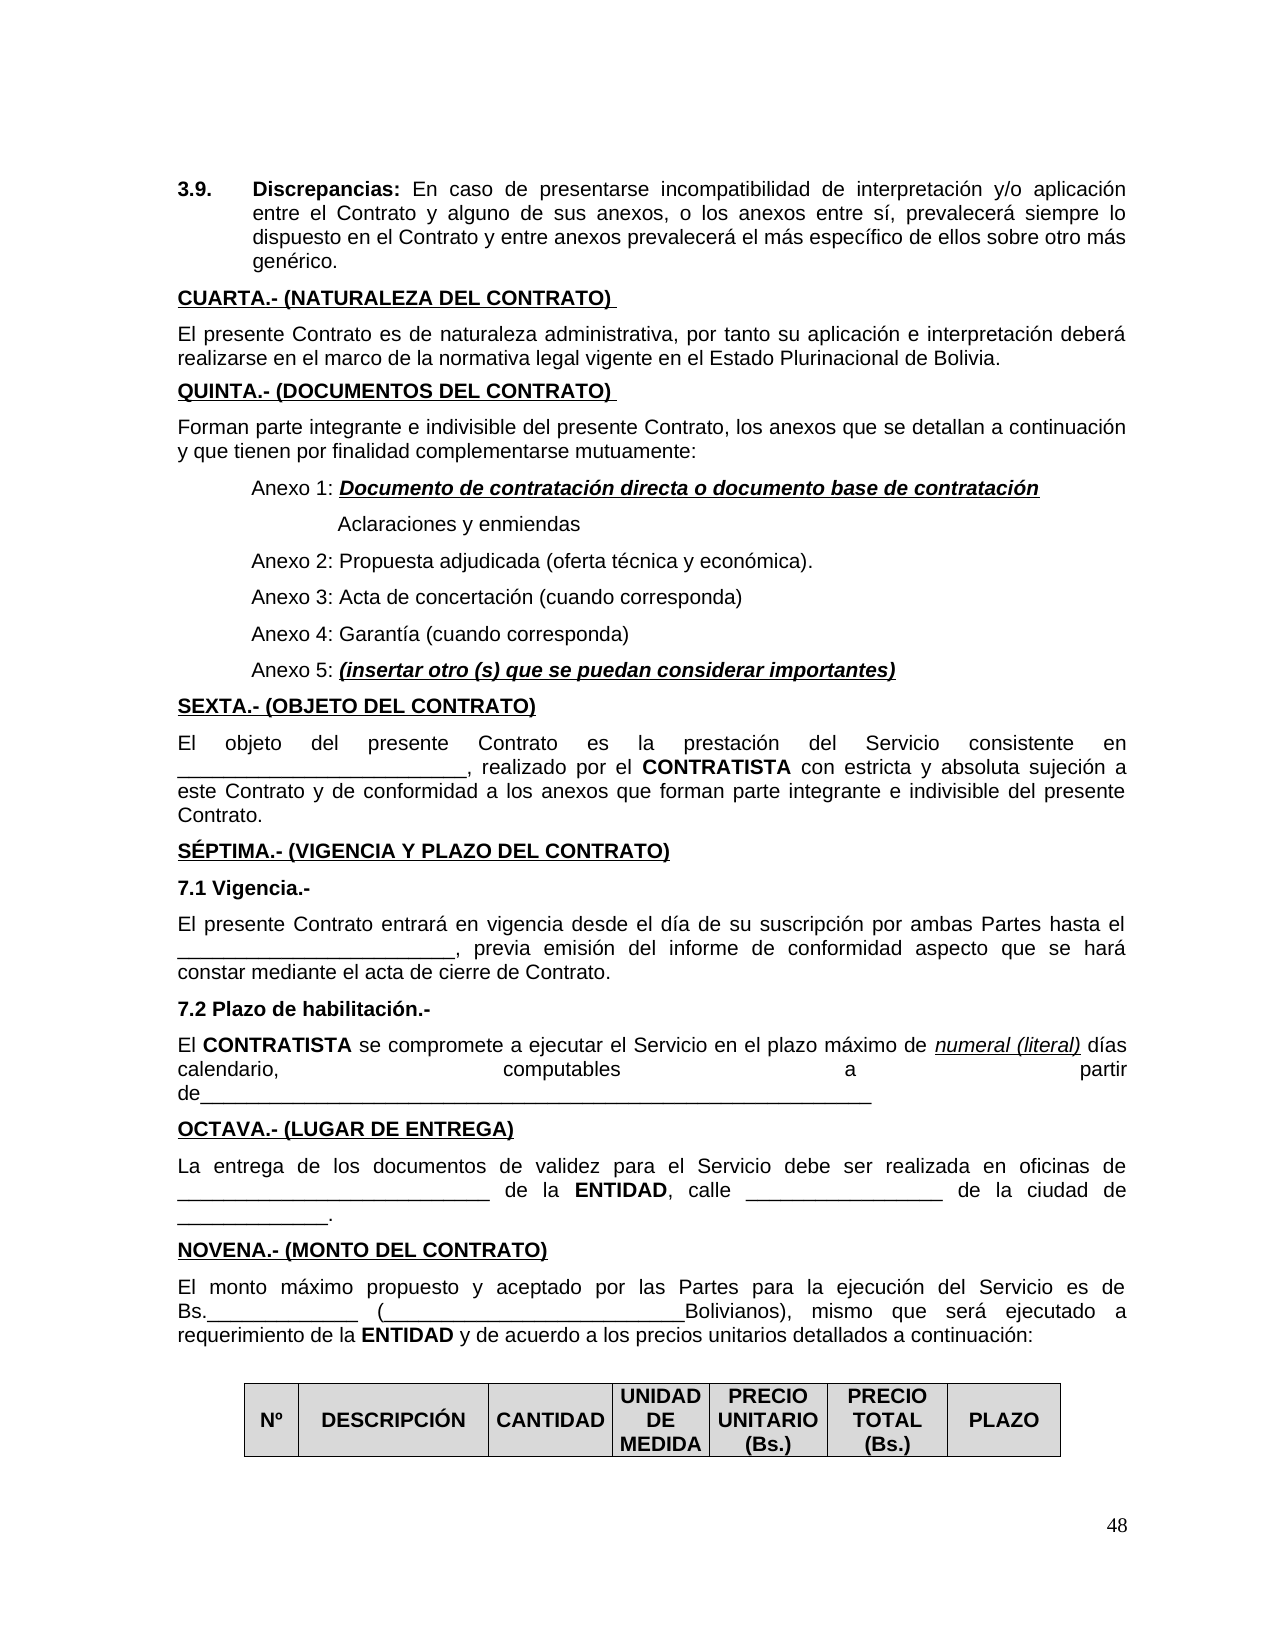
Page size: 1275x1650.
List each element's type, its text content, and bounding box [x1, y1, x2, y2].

text El presente Contrato es de naturaleza administrativa, por tanto su aplicación e interpretación deberá realizarse en el marco de la normativa legal vigente en el Estado Plurinacional de Bolivia. [177, 322, 1127, 370]
text NOVENA.- (MONTO DEL CONTRATO) [177, 1238, 1127, 1262]
text Anexo 4: Garantía (cuando corresponda) [177, 621, 1127, 645]
table_header PRECIO TOTAL (Bs.) [828, 1384, 947, 1456]
text Anexo 3: Acta de concertación (cuando corresponda) [177, 585, 1127, 609]
table_header DESCRIPCIÓN [299, 1384, 488, 1456]
text SÉPTIMA.- (VIGENCIA Y PLAZO DEL CONTRATO) [177, 839, 1127, 863]
text El presente Contrato entrará en vigencia desde el día de su suscripción por ambas Partes hasta el ________________________, previa emisión del informe de conformidad aspecto que se hará constar mediante el acta de cierre de Contrato. [177, 912, 1127, 984]
table_header CANTIDAD [489, 1384, 612, 1456]
text QUINTA.- (DOCUMENTOS DEL CONTRATO) [177, 382, 1127, 403]
text OCTAVA.- (LUGAR DE ENTREGA) [177, 1117, 1127, 1141]
text CUARTA.- (NATURALEZA DEL CONTRATO) [177, 286, 1127, 309]
text El objeto del presente Contrato es la prestación del Servicio consistente en _________________________, realizado por el CONTRATISTA con estricta y absoluta sujeción a este Contrato y de conformidad a los anexos que forman parte integrante e indivisible del presente Contrato. [177, 731, 1127, 827]
text La entrega de los documentos de validez para el Servicio debe ser realizada en oficinas de ___________________________ de la ENTIDAD, calle _________________ de la ciudad de _____________. [177, 1154, 1127, 1226]
text Anexo 5: (insertar otro (s) que se puedan considerar importantes) [177, 658, 1127, 682]
text Forman parte integrante e indivisible del presente Contrato, los anexos que se detallan a continuación y que tienen por finalidad complementarse mutuamente: [177, 415, 1127, 463]
text Anexo 2: Propuesta adjudicada (oferta técnica y económica). [177, 548, 1127, 572]
text 3.9. Discrepancias: En caso de presentarse incompatibilidad de interpretación y/o aplicación entre el Contrato y alguno de sus anexos, o los anexos entre sí, prevalecerá siempre lo dispuesto en el Contrato y entre anexos prevalecerá el más específico de ellos sobre otro más genérico. [177, 177, 1127, 273]
text Anexo 1: Documento de contratación directa o documento base de contratación [177, 476, 1127, 499]
table_header PRECIO UNITARIO (Bs.) [710, 1384, 827, 1456]
text 7.2 Plazo de habilitación.- [177, 996, 1127, 1020]
text 7.1 Vigencia.- [177, 876, 1127, 899]
text El CONTRATISTA se compromete a ejecutar el Servicio en el plazo máximo de numeral (literal) días calendario, computables a partir de__________________________________________________________ [177, 1033, 1127, 1105]
table_header UNIDAD DE MEDIDA [613, 1384, 709, 1456]
text El monto máximo propuesto y aceptado por las Partes para la ejecución del Servicio es de Bs._____________ (__________________________Bolivianos), mismo que será ejecutado a requerimiento de la ENTIDAD y de acuerdo a los precios unitarios detallados a continuación: [177, 1274, 1127, 1346]
text Aclaraciones y enmiendas [177, 512, 1127, 536]
table_header Nº [245, 1384, 298, 1456]
table_header PLAZO [948, 1384, 1060, 1456]
text SEXTA.- (OBJETO DEL CONTRATO) [177, 694, 1127, 718]
